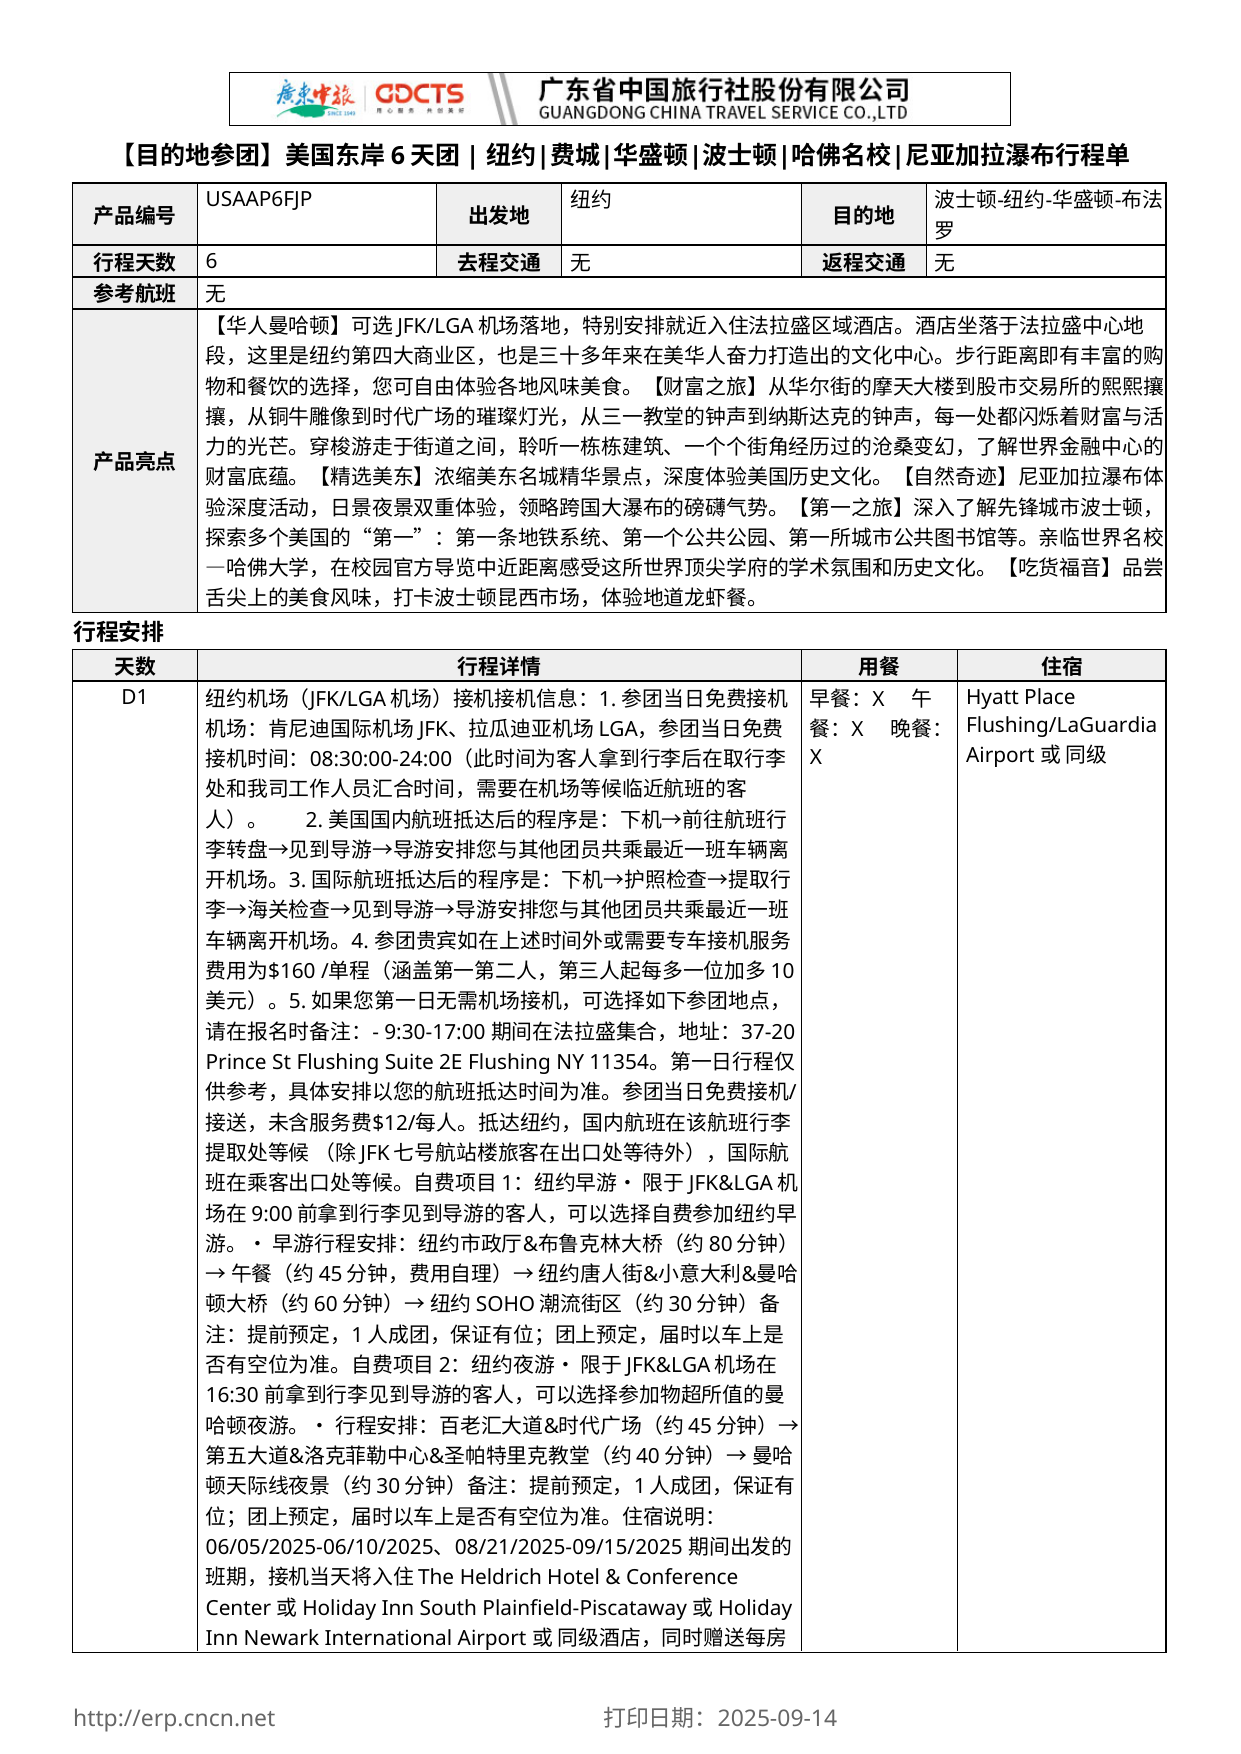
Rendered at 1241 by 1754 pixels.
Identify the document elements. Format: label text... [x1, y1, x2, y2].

table_cell 返程交通 [802, 246, 926, 276]
table_cell D1 [73, 682, 197, 1651]
table_header 目的地 [802, 184, 926, 244]
table_header 行程详情 [198, 650, 801, 680]
table_header 出发地 [437, 184, 561, 244]
table_header USAAP6FJP [198, 184, 436, 244]
table_cell 去程交通 [437, 246, 561, 276]
table_cell 无 [927, 246, 1165, 276]
table_cell 参考航班 [73, 278, 197, 308]
table_cell 行程天数 [73, 246, 197, 276]
text 【目的地参团】美国东岸6天团 | 纽约|费城|华盛顿|波士顿|哈佛名校|尼亚加拉瀑布行程单 [73, 136, 1167, 172]
table_header 波士顿-纽约-华盛顿-布法罗 [927, 184, 1165, 244]
picture [230, 73, 1010, 125]
text 行程安排 [73, 614, 1167, 647]
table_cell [958, 682, 1165, 1651]
table_header 产品编号 [73, 184, 197, 244]
table_cell 无 [562, 246, 801, 276]
table_cell 无 [198, 278, 1165, 308]
table_header 住宿 [958, 650, 1165, 680]
table_header 天数 [73, 650, 197, 680]
table_header 纽约 [562, 184, 801, 244]
table_header 用餐 [802, 650, 957, 680]
table_cell 早餐：X 午餐：X 晚餐：X [802, 682, 957, 1651]
table_cell 纽约机场（JFK/LGA机场）接机 [198, 682, 801, 1651]
table_cell 产品亮点 [73, 310, 197, 612]
table_cell 【华人曼哈顿】可选JFK/LGA机场落地，特别安排就近入住法拉盛区域酒店。酒店坐落于法拉盛中心地段，这里是纽约第四大商业区，也是三十多年来在美华人奋力打造出的文化中心。步行距离即有丰富的购物和餐饮的选择，您可自由体验各地风味美食。 [198, 310, 1165, 612]
table_cell 6 [198, 246, 436, 276]
